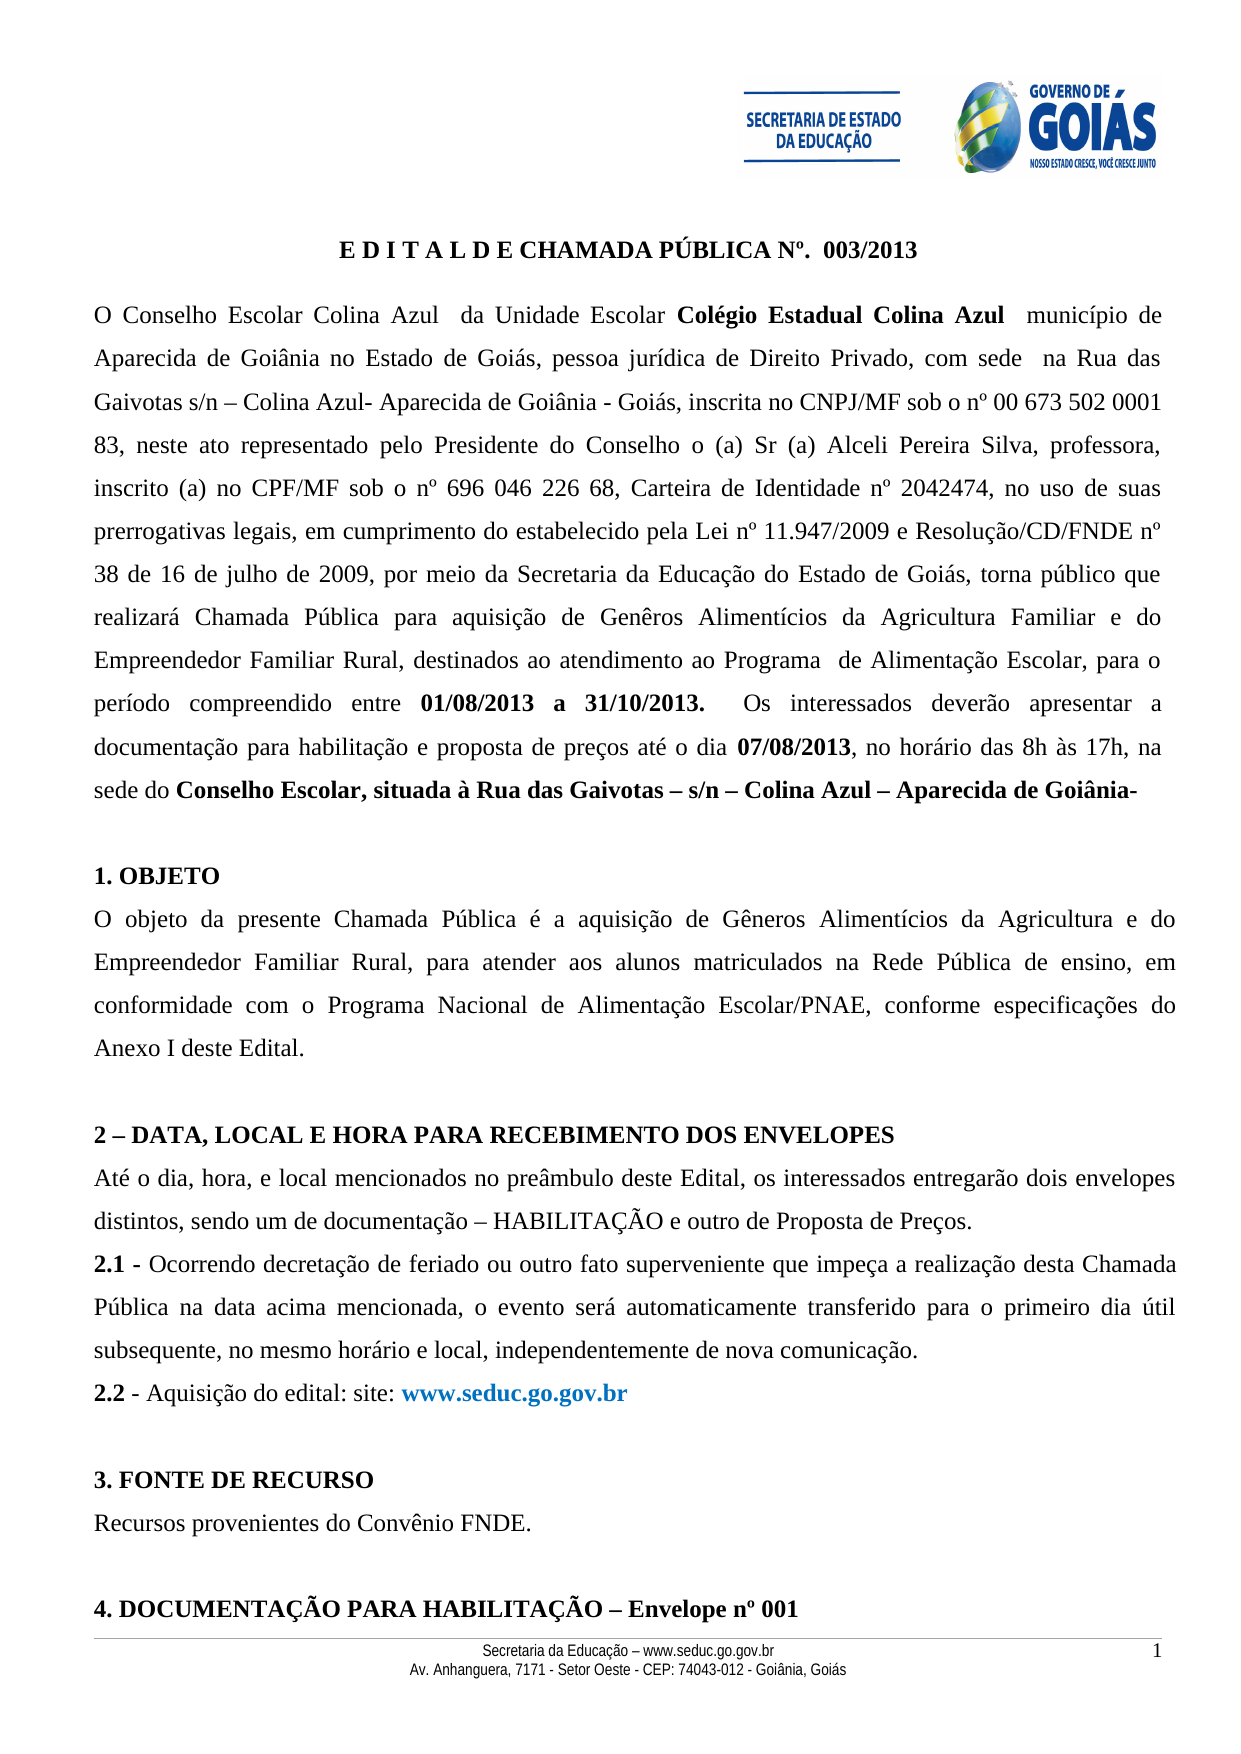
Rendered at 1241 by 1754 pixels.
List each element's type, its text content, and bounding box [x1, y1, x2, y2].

text O Conselho Escolar Colina Azul da Unidade Escolar Colégio Estadual Colina Azul município de Aparecida de Goiânia no Estado de Goiás, pessoa jurídica de Direito Privado, com sede na Rua das Gaivotas s/n – Colina Azul- Aparecida de Goiânia - Goiás, inscrita no CNPJ/MF sob o nº 00 673 502 0001 83, neste ato representado pelo Presidente do Conselho o (a) Sr (a) Alceli Pereira Silva, professora, inscrito (a) no CPF/MF sob o nº 696 046 226 68, Carteira de Identidade nº 2042474, no uso de suas prerrogativas legais, em cumprimento do estabelecido pela Lei nº 11.947/2009 e Resolução/CD/FNDE nº 38 de 16 de julho de 2009, por meio da Secretaria da Educação do Estado de Goiás, torna público que realizará Chamada Pública para aquisição de Genêros Alimentícios da Agricultura Familiar e do Empreendedor Familiar Rural, destinados ao atendimento ao Programa de Alimentação Escolar, para o período compreendido entre 01/08/2013 a 31/10/2013. Os interessados deverão apresentar a documentação para habilitação e proposta de preços até o dia 07/08/2013, no horário das 8h às 17h, na sede do Conselho Escolar, situada à Rua das Gaivotas – s/n – Colina Azul – Aparecida de Goiânia- [94, 300, 1162, 803]
text 4. DOCUMENTAÇÃO PARA HABILITAÇÃO – Envelope nº 001 [94, 1594, 1162, 1623]
text Até o dia, hora, e local mencionados no preâmbulo deste Edital, os interessados entregarão dois envelopes distintos, sendo um de documentação – HABILITAÇÃO e outro de Proposta de Preços. [94, 1163, 1177, 1235]
text 2 – DATA, LOCAL E HORA PARA RECEBIMENTO DOS ENVELOPES [94, 1120, 1177, 1148]
text E D I T A L D E CHAMADA PÚBLICA Nº. 003/2013 [94, 236, 1162, 264]
text Recursos provenientes do Convênio FNDE. [94, 1508, 1177, 1537]
text 2.2 - Aquisição do edital: site: www.seduc.go.gov.br [94, 1378, 1177, 1407]
picture [738, 74, 1163, 179]
text 2.1 - Ocorrendo decretação de feriado ou outro fato superveniente que impeça a realização desta Chamada Pública na data acima mencionada, o evento será automaticamente transferido para o primeiro dia útil subsequente, no mesmo horário e local, independentemente de nova comunicação. [94, 1249, 1177, 1364]
text 1. OBJETO [94, 861, 1177, 890]
text O objeto da presente Chamada Pública é a aquisição de Gêneros Alimentícios da Agricultura e do Empreendedor Familiar Rural, para atender aos alunos matriculados na Rede Pública de ensino, em conformidade com o Programa Nacional de Alimentação Escolar/PNAE, conforme especificações do Anexo I deste Edital. [94, 904, 1177, 1062]
text 3. FONTE DE RECURSO [94, 1465, 1177, 1493]
